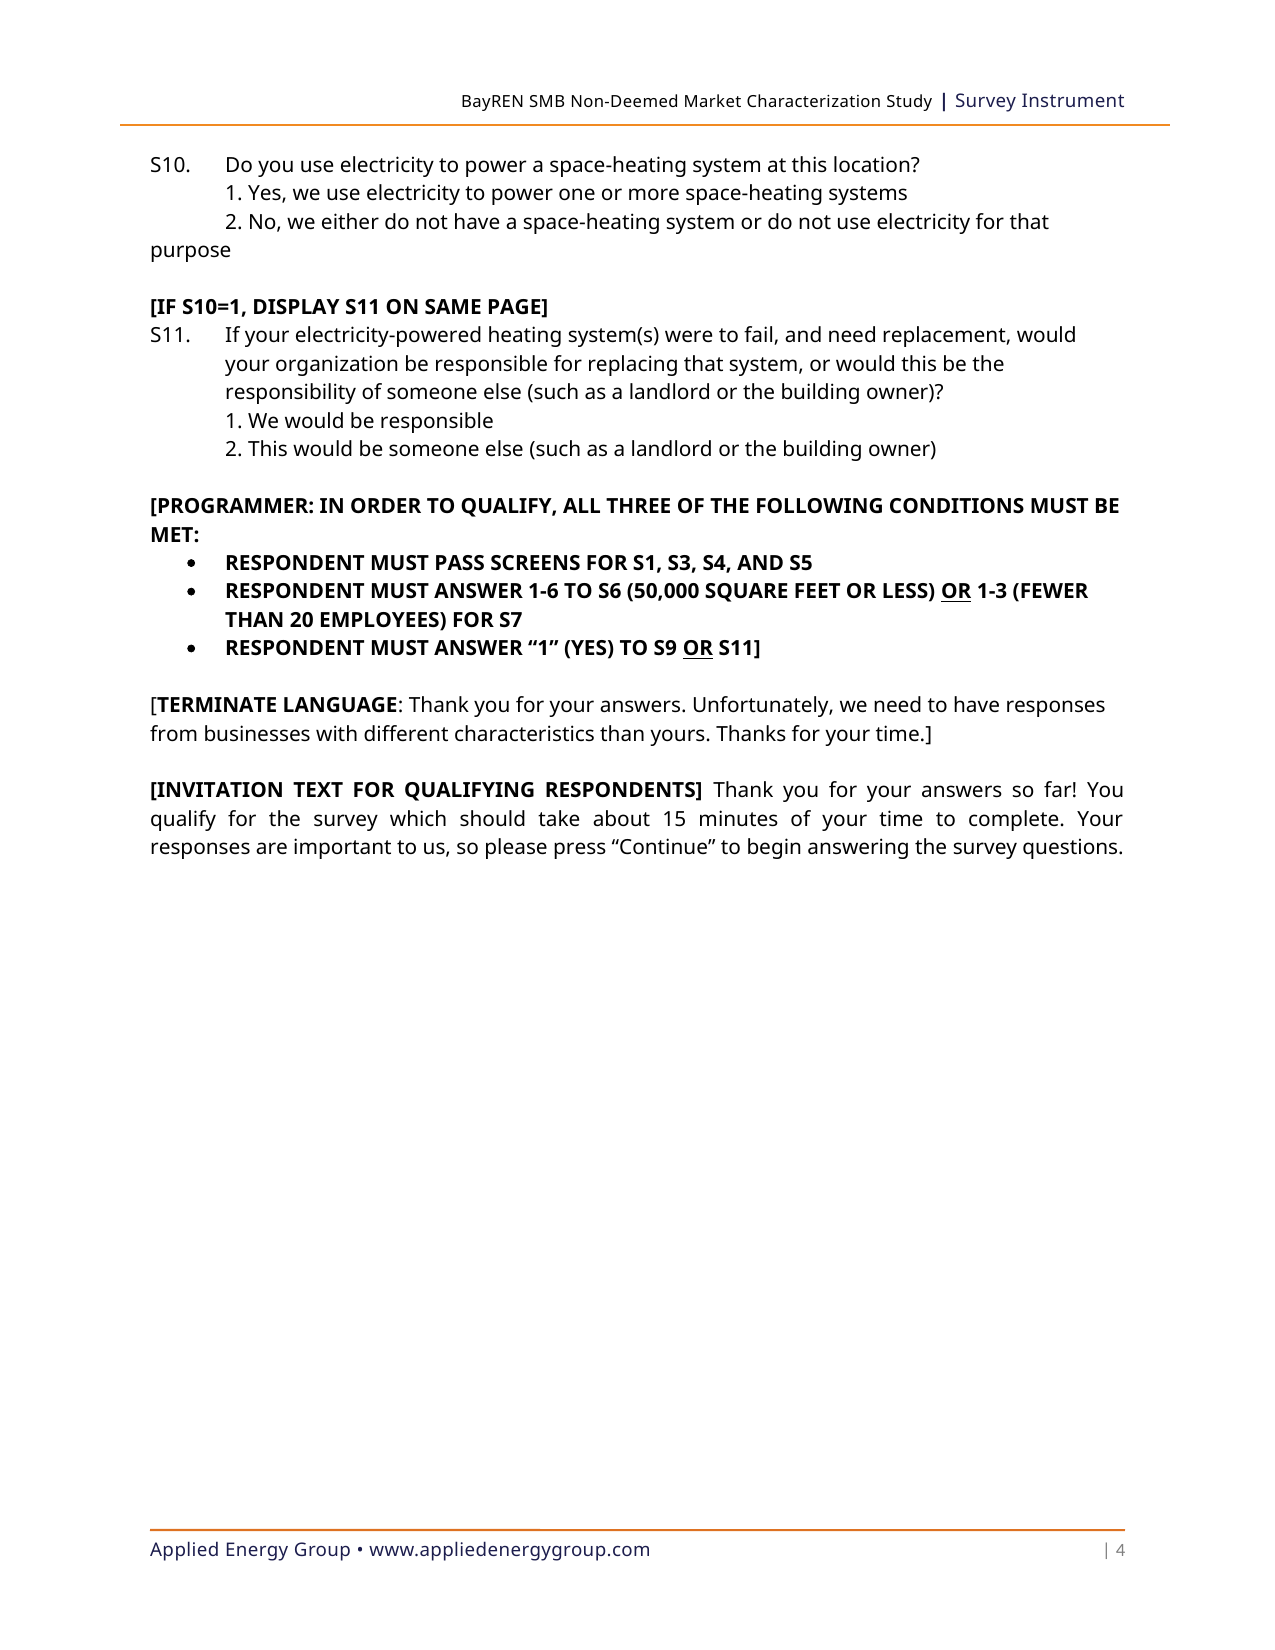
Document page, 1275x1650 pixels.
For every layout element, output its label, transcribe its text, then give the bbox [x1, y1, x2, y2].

text S11. If your electricity-powered heating system(s) were to fail, and need replacement, would your organization be responsible for replacing that system, or would this be the responsibility of someone else (such as a landlord or the building owner)? [150, 321, 1125, 406]
text 2. This would be someone else (such as a landlord or the building owner) [150, 434, 1125, 463]
text 1. We would be responsible [150, 406, 1125, 434]
list RESPONDENT MUST ANSWER “1” (YES) TO S9 OR S11] [187, 633, 1125, 662]
list RESPONDENT MUST ANSWER 1-6 TO S6 (50,000 SQUARE FEET OR LESS) OR 1-3 (FEWER THAN 20 EMPLOYEES) FOR S7 [187, 577, 1125, 633]
text [TERMINATE LANGUAGE: Thank you for your answers. Unfortunately, we need to have responses from businesses with different characteristics than yours. Thanks for your time.] [150, 690, 1125, 747]
text [IF S10=1, DISPLAY S11 ON SAME PAGE] [150, 292, 1125, 321]
text 1. Yes, we use electricity to power one or more space-heating systems [150, 178, 1125, 207]
text S10. Do you use electricity to power a space-heating system at this location? [150, 150, 1125, 178]
text 2. No, we either do not have a space-heating system or do not use electricity for that purpose [150, 207, 1125, 264]
list RESPONDENT MUST PASS SCREENS FOR S1, S3, S4, AND S5 [187, 548, 1125, 577]
text [PROGRAMMER: IN ORDER TO QUALIFY, ALL THREE OF THE FOLLOWING CONDITIONS MUST BE MET: [150, 491, 1125, 548]
text [INVITATION TEXT FOR QUALIFYING RESPONDENTS] Thank you for your answers so far! You qualify for the survey which should take about 15 minutes of your time to complete. Your responses are important to us, so please press “Continue” to begin answering the survey questions. [150, 776, 1125, 861]
